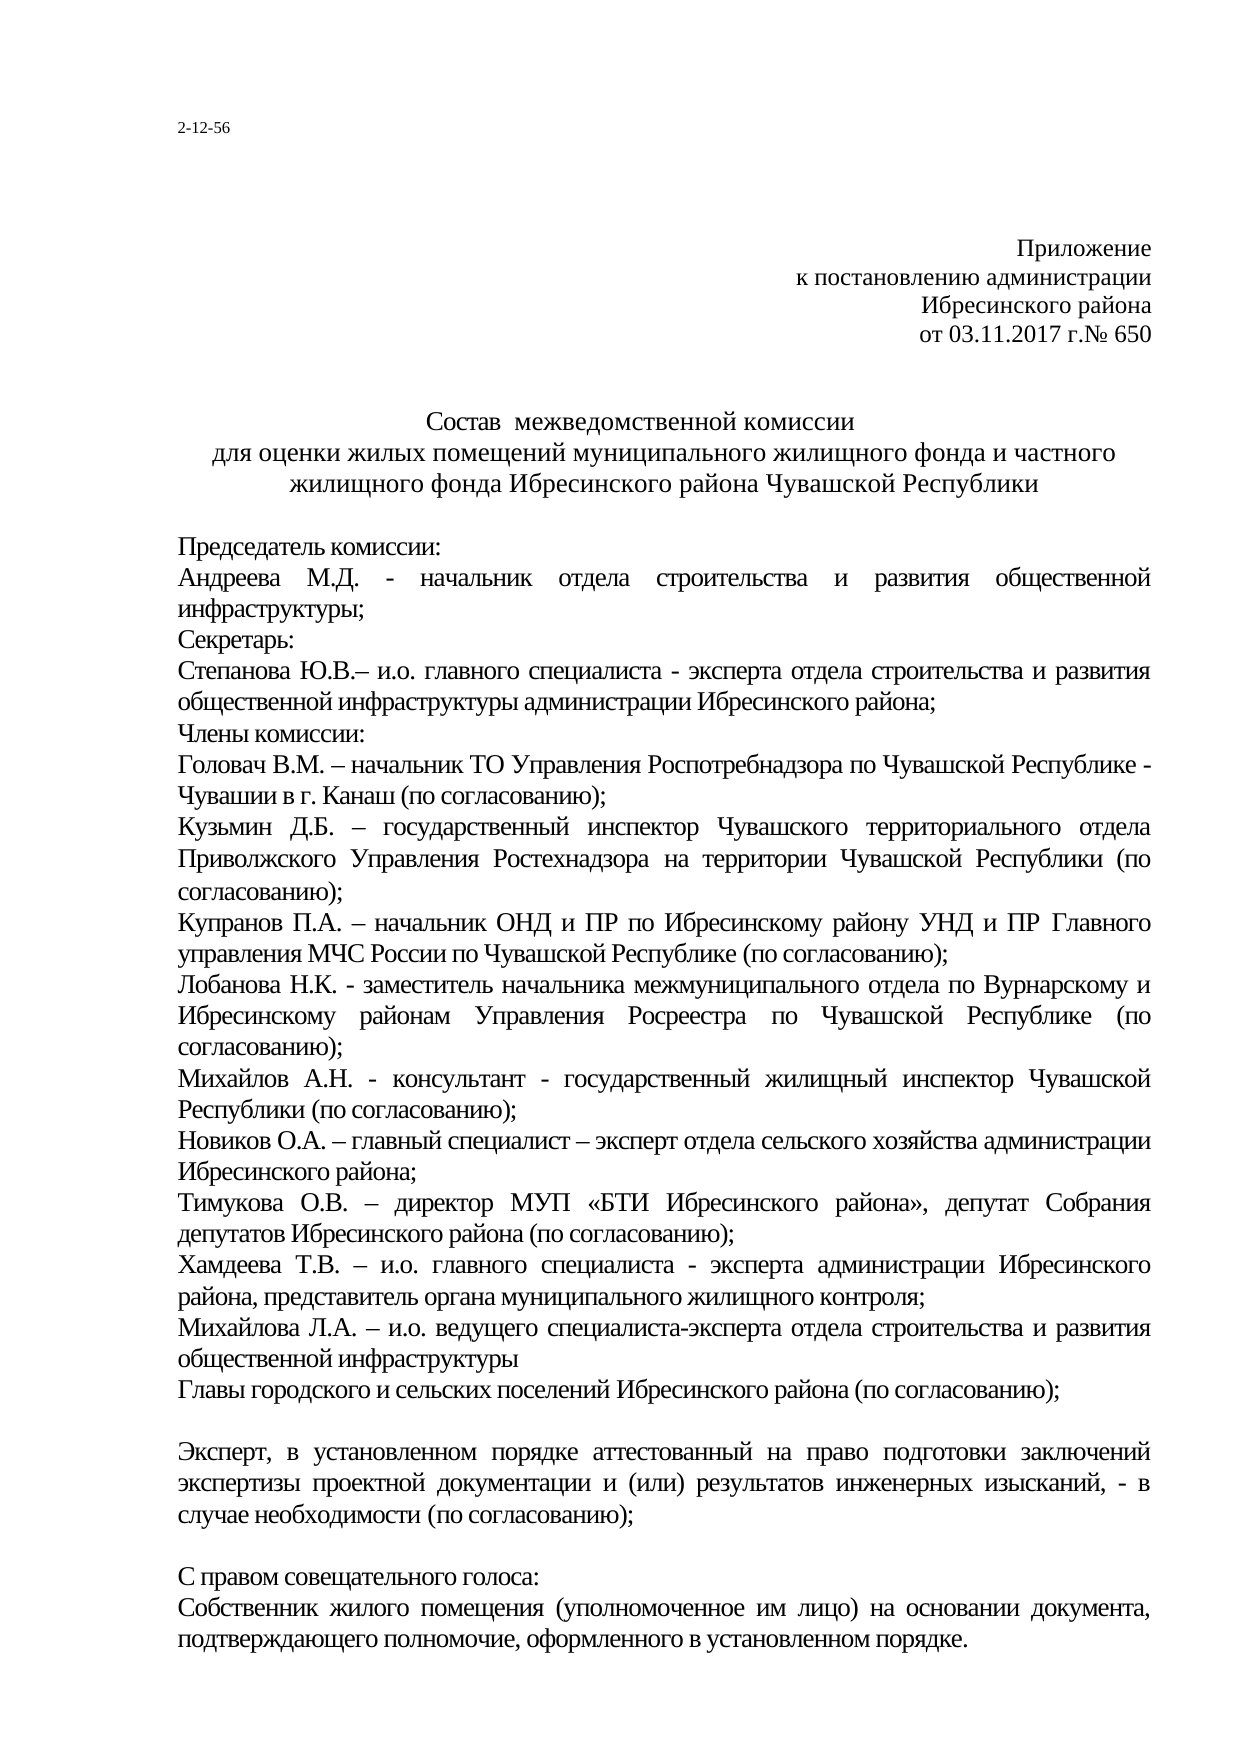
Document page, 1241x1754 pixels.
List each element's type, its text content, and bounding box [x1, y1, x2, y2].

text Хамдеева Т.В. – и.о. главного специалиста - эксперта администрации Ибресинского района, представитель органа муниципального жилищного контроля; [177, 1248, 1152, 1311]
text Степанова Ю.В.– и.о. главного специалиста - эксперта отдела строительства и развития общественной инфраструктуры администрации Ибресинского района; [177, 654, 1152, 717]
text Главы городского и сельских поселений Ибресинского района (по согласованию); [177, 1373, 1152, 1404]
text Секретарь: [177, 623, 1152, 654]
text Председатель комиссии: [177, 530, 1152, 561]
text Андреева М.Д. - начальник отдела строительства и развития общественной инфраструктуры; [177, 561, 1152, 623]
text С правом совещательного голоса: [177, 1560, 1152, 1591]
text от 03.11.2017 г.№ 650 [177, 319, 1152, 348]
text Новиков О.А. – главный специалист – эксперт отдела сельского хозяйства администрации Ибресинского района; [177, 1124, 1152, 1186]
text Собственник жилого помещения (уполномоченное им лицо) на основании документа, подтверждающего полномочие, оформленного в установленном порядке. [177, 1591, 1152, 1653]
text Тимукова О.В. – директор МУП «БТИ Ибресинского района», депутат Собрания депутатов Ибресинского района (по согласованию); [177, 1186, 1152, 1248]
text Состав межведомственной комиссии [0, 405, 1152, 436]
text к постановлению администрации [177, 262, 1152, 291]
subtitle Кузьмин Д.Б. – государственный инспектор Чувашского территориального отдела Приволжского Управления Ростехнадзора на территории Чувашской Республики (по согласованию); [177, 810, 1152, 906]
text Члены комиссии: [177, 717, 1152, 748]
text Ибресинского района [177, 291, 1152, 319]
text Головач В.М. – начальник ТО Управления Роспотребнадзора по Чувашской Республике -Чувашии в г. Канаш (по согласованию); [177, 748, 1152, 810]
text Купранов П.А. – начальник ОНД и ПР по Ибресинскому району УНД и ПР Главного управления МЧС России по Чувашской Республике (по согласованию); [177, 906, 1152, 968]
text Лобанова Н.К. - заместитель начальника межмуниципального отдела по Вурнарскому и Ибресинскому районам Управления Росреестра по Чувашской Республике (по согласованию); [177, 968, 1152, 1062]
text Михайлов А.Н. - консультант - государственный жилищный инспектор Чувашской Республики (по согласованию); [177, 1062, 1152, 1124]
text 2-12-56 [177, 118, 1152, 137]
text Приложение [177, 233, 1152, 262]
text Михайлова Л.А. – и.о. ведущего специалиста-эксперта отдела строительства и развития общественной инфраструктуры [177, 1311, 1152, 1373]
text Эксперт, в установленном порядке аттестованный на право подготовки заключений экспертизы проектной документации и (или) результатов инженерных изысканий, - в случае необходимости (по согласованию); [177, 1435, 1152, 1529]
text для оценки жилых помещений муниципального жилищного фонда и частного жилищного фонда Ибресинского района Чувашской Республики [177, 436, 1152, 499]
